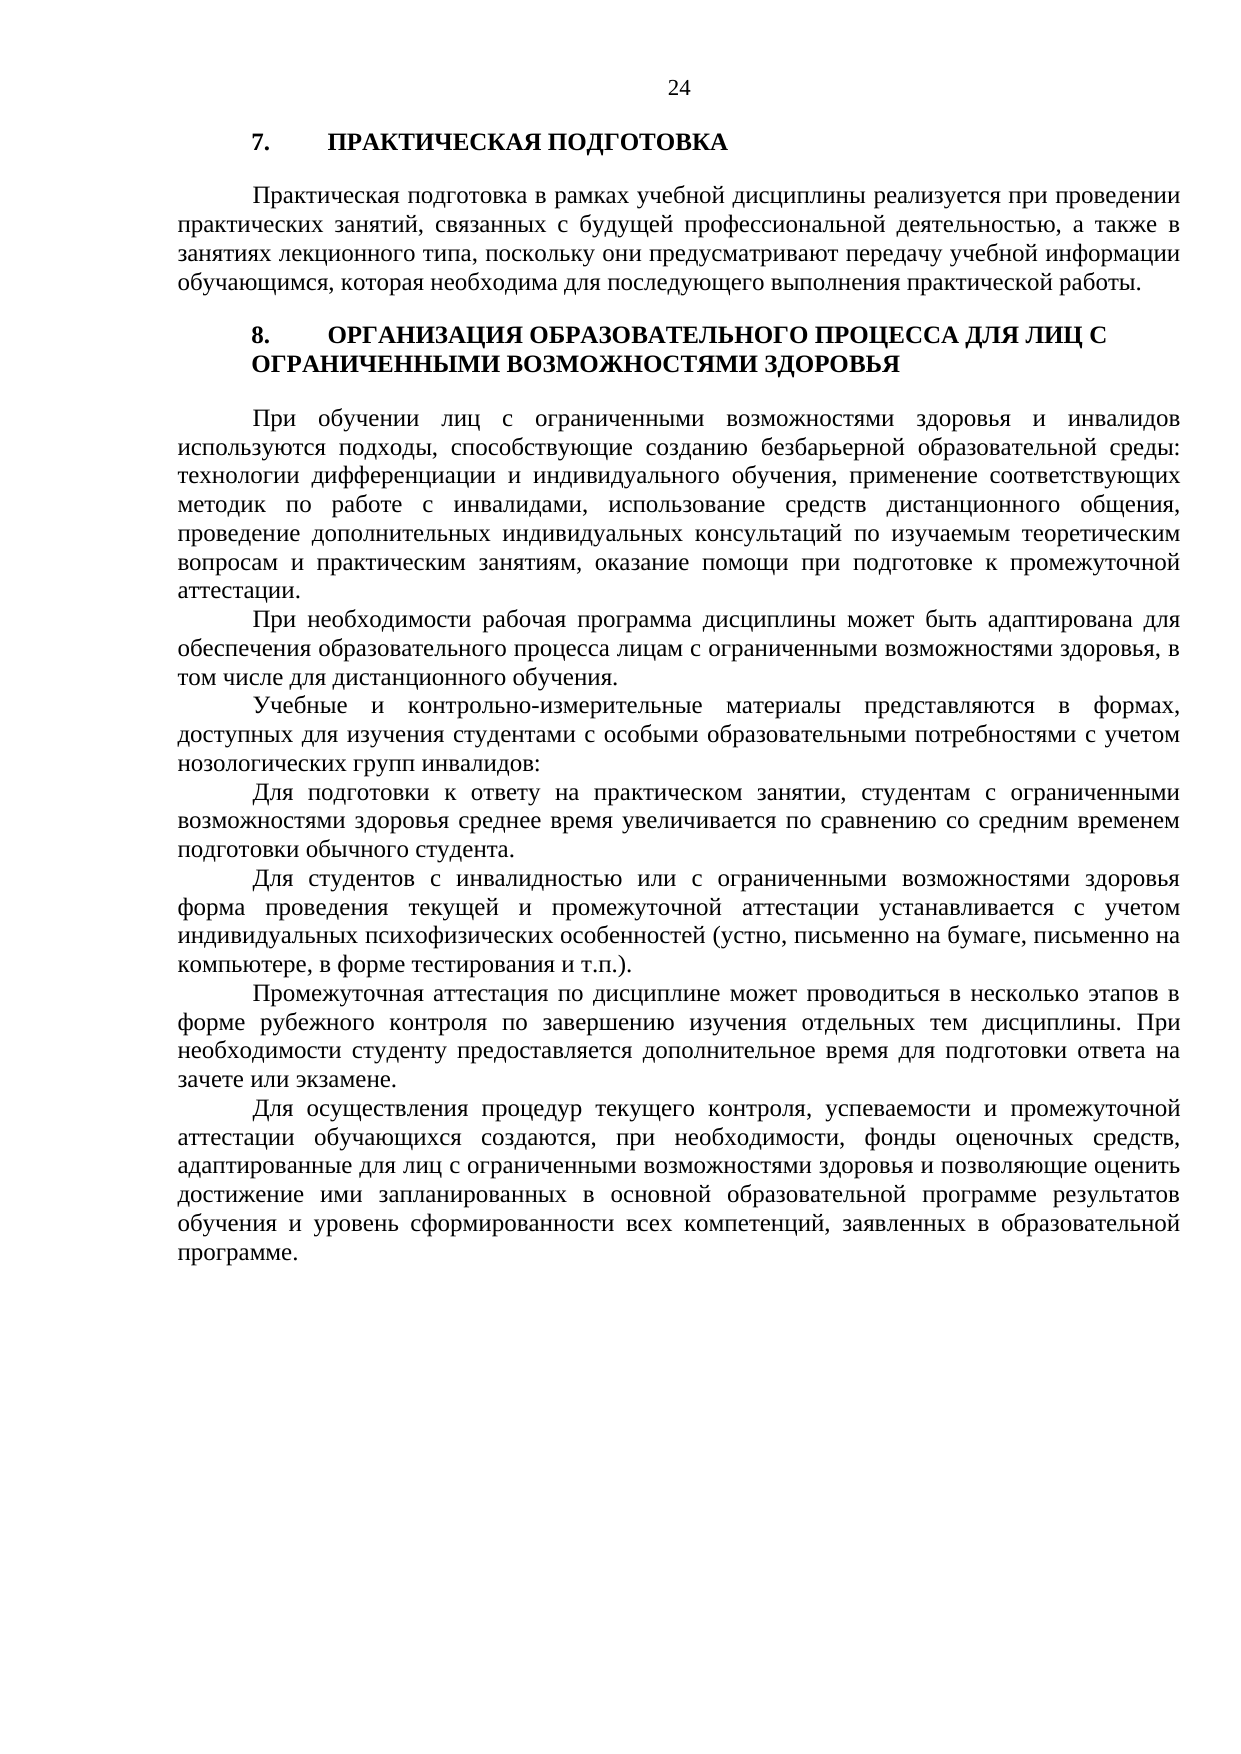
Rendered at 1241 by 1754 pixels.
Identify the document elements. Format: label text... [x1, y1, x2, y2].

list Для студентов с инвалидностью или с ограниченными возможностями здоровья форма проведения текущей и промежуточной аттестации устанавливается с учетом индивидуальных психофизических особенностей (устно, письменно на бумаге, письменно на компьютере, в форме тестирования и т.п.). [177, 863, 1181, 978]
list Практическая подготовка в рамках учебной дисциплины реализуется при проведении практических занятий, связанных с будущей профессиональной деятельностью, а также в занятиях лекционного типа, поскольку они предусматривают передачу учебной информации обучающимся, которая необходима для последующего выполнения практической работы. [177, 180, 1181, 295]
list При необходимости рабочая программа дисциплины может быть адаптирована для обеспечения образовательного процесса лицам с ограниченными возможностями здоровья, в том числе для дистанционного обучения. [177, 604, 1181, 690]
list ОРГАНИЗАЦИЯ ОБРАЗОВАТЕЛЬНОГО ПРОЦЕССА ДЛЯ ЛИЦ С ОГРАНИЧЕННЫМИ ВОЗМОЖНОСТЯМИ ЗДОРОВЬЯ [251, 320, 1181, 378]
list Учебные и контрольно-измерительные материалы представляются в формах, доступных для изучения студентами с особыми образовательными потребностями с учетом нозологических групп инвалидов: [177, 690, 1181, 777]
list Для осуществления процедур текущего контроля, успеваемости и промежуточной аттестации обучающихся создаются, при необходимости, фонды оценочных средств, адаптированные для лиц с ограниченными возможностями здоровья и позволяющие оценить достижение ими запланированных в основной образовательной программе результатов обучения и уровень сформированности всех компетенций, заявленных в образовательной программе. [177, 1093, 1181, 1265]
list ПРАКТИЧЕСКАЯ ПОДГОТОВКА [251, 127, 1181, 155]
list При обучении лиц с ограниченными возможностями здоровья и инвалидов используются подходы, способствующие созданию безбарьерной образовательной среды: технологии дифференциации и индивидуального обучения, применение соответствующих методик по работе с инвалидами, использование средств дистанционного общения, проведение дополнительных индивидуальных консультаций по изучаемым теоретическим вопросам и практическим занятиям, оказание помощи при подготовке к промежуточной аттестации. [177, 403, 1181, 604]
list Для подготовки к ответу на практическом занятии, студентам с ограниченными возможностями здоровья среднее время увеличивается по сравнению со средним временем подготовки обычного студента. [177, 777, 1181, 863]
list Промежуточная аттестация по дисциплине может проводиться в несколько этапов в форме рубежного контроля по завершению изучения отдельных тем дисциплины. При необходимости студенту предоставляется дополнительное время для подготовки ответа на зачете или экзамене. [177, 978, 1181, 1093]
